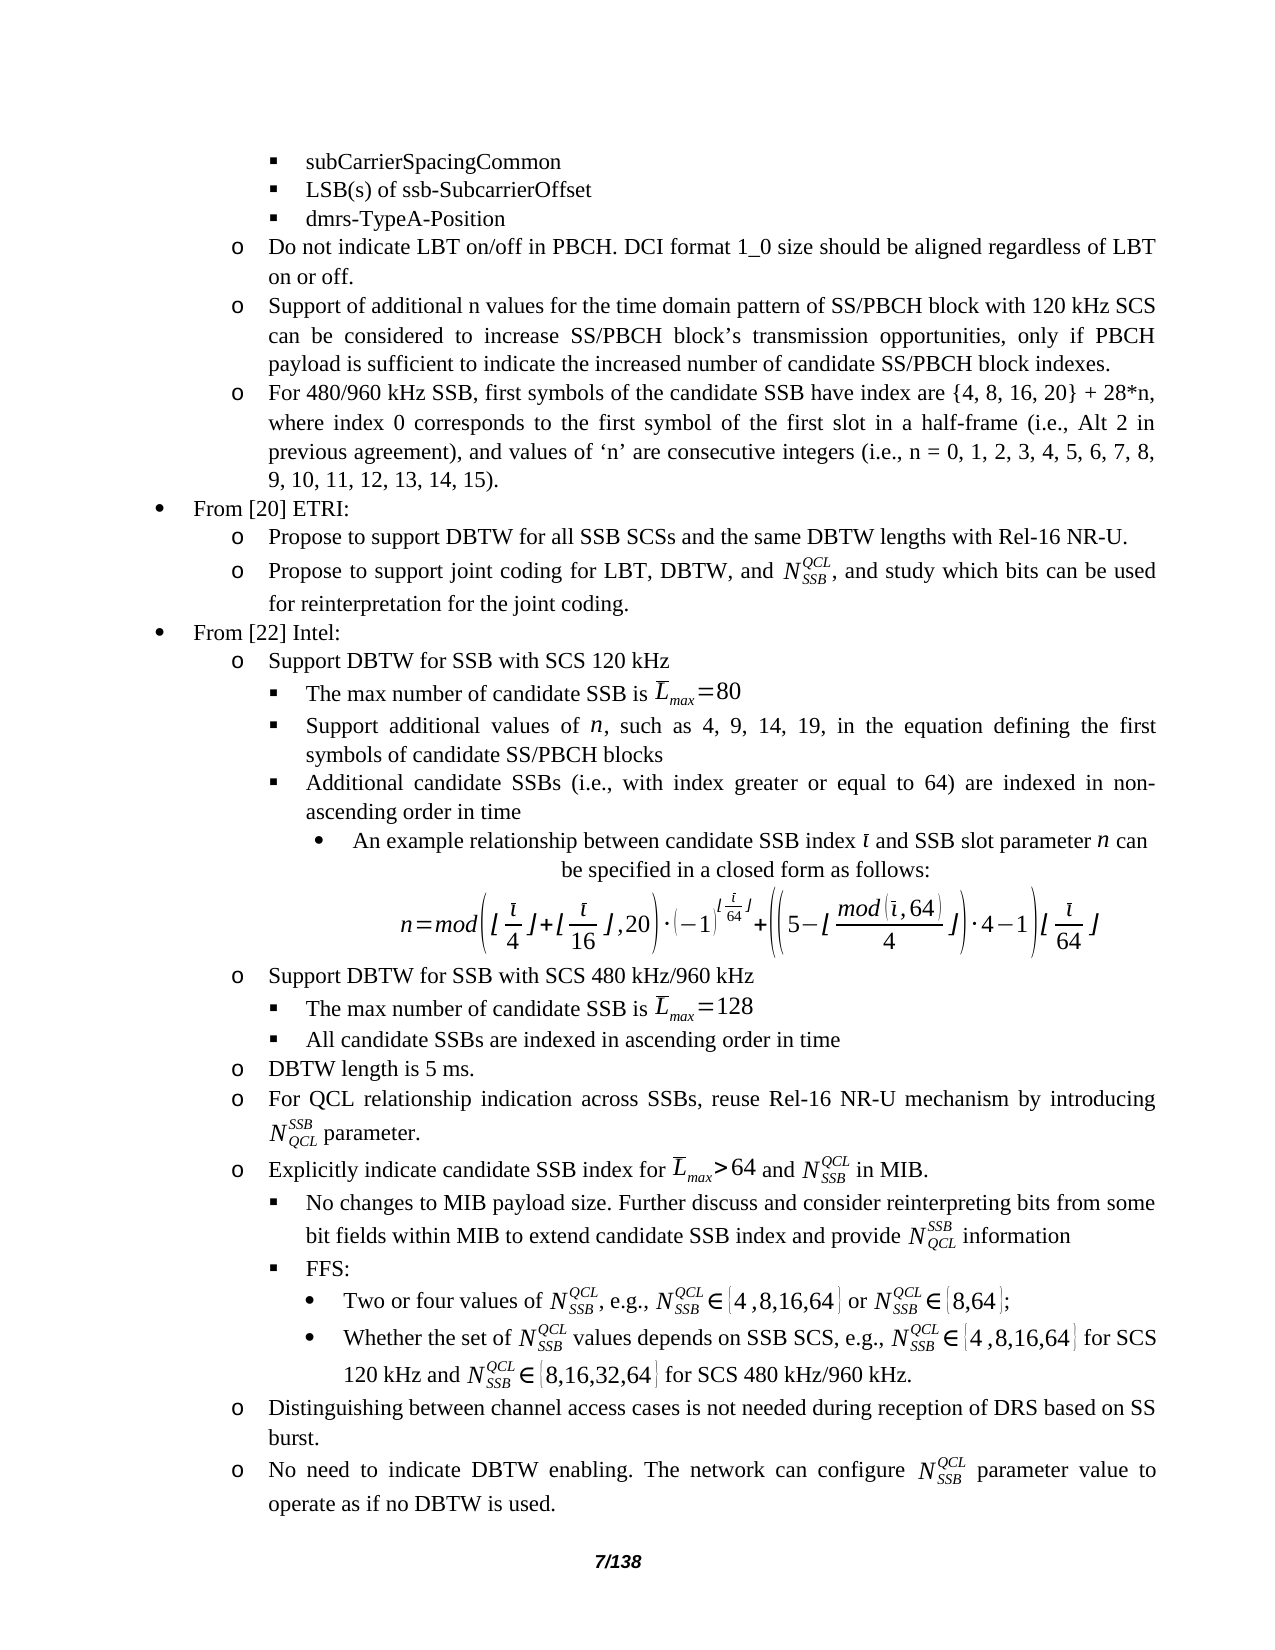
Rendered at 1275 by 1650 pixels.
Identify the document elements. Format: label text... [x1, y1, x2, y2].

list From [22] Intel: [156, 619, 1157, 645]
list Support DBTW for SSB with SCS 480 kHz/960 kHz [231, 962, 1157, 991]
list Support of additional n values for the time domain pattern of SS/PBCH block with 120 kHz SCS can be considered to increase SS/PBCH block’s transmission opportunities, only if PBCH payload is sufficient to indicate the increased number of candidate SS/PBCH block indexes. [231, 292, 1157, 377]
list Support additional values of , such as 4, 9, 14, 19, in the equation defining the first symbols of candidate SS/PBCH blocks [268, 711, 1157, 767]
list Propose to support DBTW for all SSB SCSs and the same DBTW lengths with Rel-16 NR-U. [231, 523, 1157, 551]
list For 480/960 kHz SSB, first symbols of the candidate SSB have index are {4, 8, 16, 20} + 28*n, where index 0 corresponds to the first symbol of the first slot in a half-frame (i.e., Alt 2 in previous agreement), and values of ‘n’ are consecutive integers (i.e., n = 0, 1, 2, 3, 4, 5, 6, 7, 8, 9, 10, 11, 12, 13, 14, 15). [231, 379, 1157, 492]
list Whether the set of values depends on SSB SCS, e.g., for SCS 120 kHz and for SCS 480 kHz/960 kHz. [306, 1320, 1157, 1392]
list Propose to support joint coding for LBT, DBTW, and , and study which bits can be used for reinterpretation for the joint coding. [231, 553, 1157, 617]
list Explicitly indicate candidate SSB index for and in MIB. [231, 1152, 1157, 1187]
list subCarrierSpacingCommon [268, 148, 1157, 174]
list No need to indicate DBTW enabling. The network can configure parameter value to operate as if no DBTW is used. [231, 1453, 1157, 1516]
list DBTW length is 5 ms. [231, 1055, 1157, 1083]
list Two or four values of , e.g., or ; [306, 1283, 1157, 1318]
list An example relationship between candidate SSB index and SSB slot parameter can be specified in a closed form as follows: [306, 826, 1157, 961]
list Support DBTW for SSB with SCS 120 kHz [231, 647, 1157, 676]
list Do not indicate LBT on/off in PBCH. DCI format 1_0 size should be aligned regardless of LBT on or off. [231, 233, 1157, 290]
list FFS: [268, 1255, 1157, 1281]
list LSB(s) of ssb-SubcarrierOffset [268, 176, 1157, 202]
list Distinguishing between channel access cases is not needed during reception of DRS based on SS burst. [231, 1394, 1157, 1451]
list Additional candidate SSBs (i.e., with index greater or equal to 64) are indexed in non-ascending order in time [268, 769, 1157, 824]
list The max number of candidate SSB is [268, 678, 1157, 709]
list For QCL relationship indication across SSBs, reuse Rel-16 NR-U mechanism by introducing parameter. [231, 1085, 1157, 1150]
list From [20] ETRI: [156, 494, 1157, 521]
list dmrs-TypeA-Position [268, 204, 1157, 231]
list No changes to MIB payload size. Further discuss and consider reinterpreting bits from some bit fields within MIB to extend candidate SSB index and provide information [268, 1189, 1157, 1253]
list All candidate SSBs are indexed in ascending order in time [268, 1026, 1157, 1053]
list The max number of candidate SSB is [268, 993, 1157, 1024]
